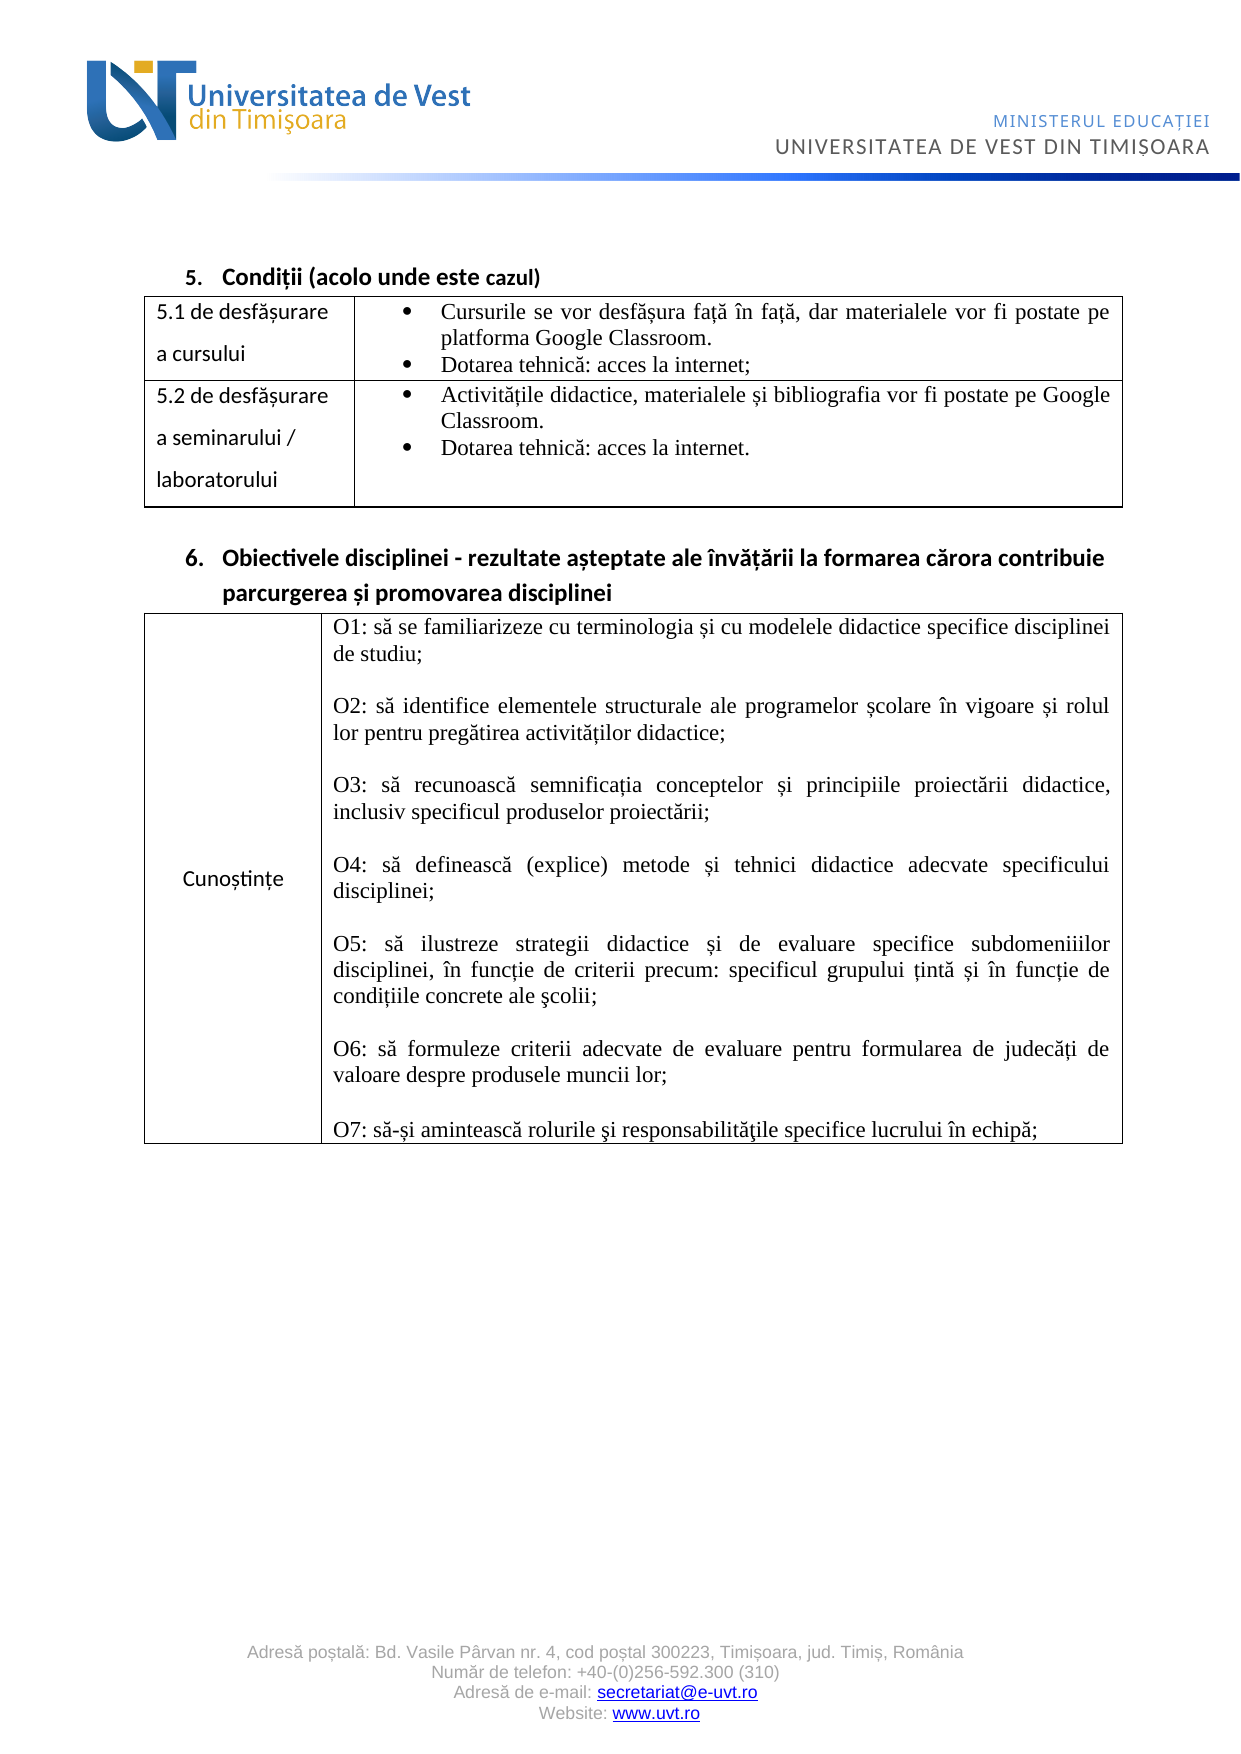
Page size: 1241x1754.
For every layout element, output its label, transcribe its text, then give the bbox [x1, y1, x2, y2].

table_header Cunoștințe [145, 614, 321, 1142]
list Obiectivele disciplinei - rezultate așteptate ale învățării la formarea cărora contribuie parcurgerea și promovarea disciplinei [185, 542, 1122, 608]
table_cell 5.2 de desfășurare a seminarului / laboratorului [145, 381, 354, 506]
table_header 5.1 de desfășurare a cursului [145, 297, 354, 380]
table_header Cursurile se vor desfășura față în față, dar materialele vor fi postate pe platforma Google Classroom. Dotarea tehnică: acces la internet; [355, 297, 1122, 380]
list Condiții (acolo unde este cazul) [185, 261, 1122, 292]
picture [75, 30, 482, 171]
picture [266, 173, 1240, 181]
table_header O1: să se familiarizeze cu terminologia și cu modelele didactice specifice disciplinei de studiu; O2: să identifice elementele structurale ale programelor școlare în vigoare și rolul lor pentru pregătirea activităților didactice; O3: să recunoască semnificația conceptelor și principiile proiectării didactice, inclusiv specificul produselor proiectării; O4: să definească (explice) metode și tehnici didactice adecvate specificului disciplinei; O5: să ilustreze strategii didactice și de evaluare specifice subdomeniiilor disciplinei, în funcție de criterii precum: specificul grupului țintă și în funcție de condițiile concrete ale şcolii; O6: să formuleze criterii adecvate de evaluare pentru formularea de judecăți de valoare despre produsele muncii lor; O7: să-și amintească rolurile şi responsabilităţile specifice lucrului în echipă; [322, 614, 1122, 1142]
table_cell Activitățile didactice, materialele și bibliografia vor fi postate pe Google Classroom. Dotarea tehnică: acces la internet. [355, 381, 1122, 506]
